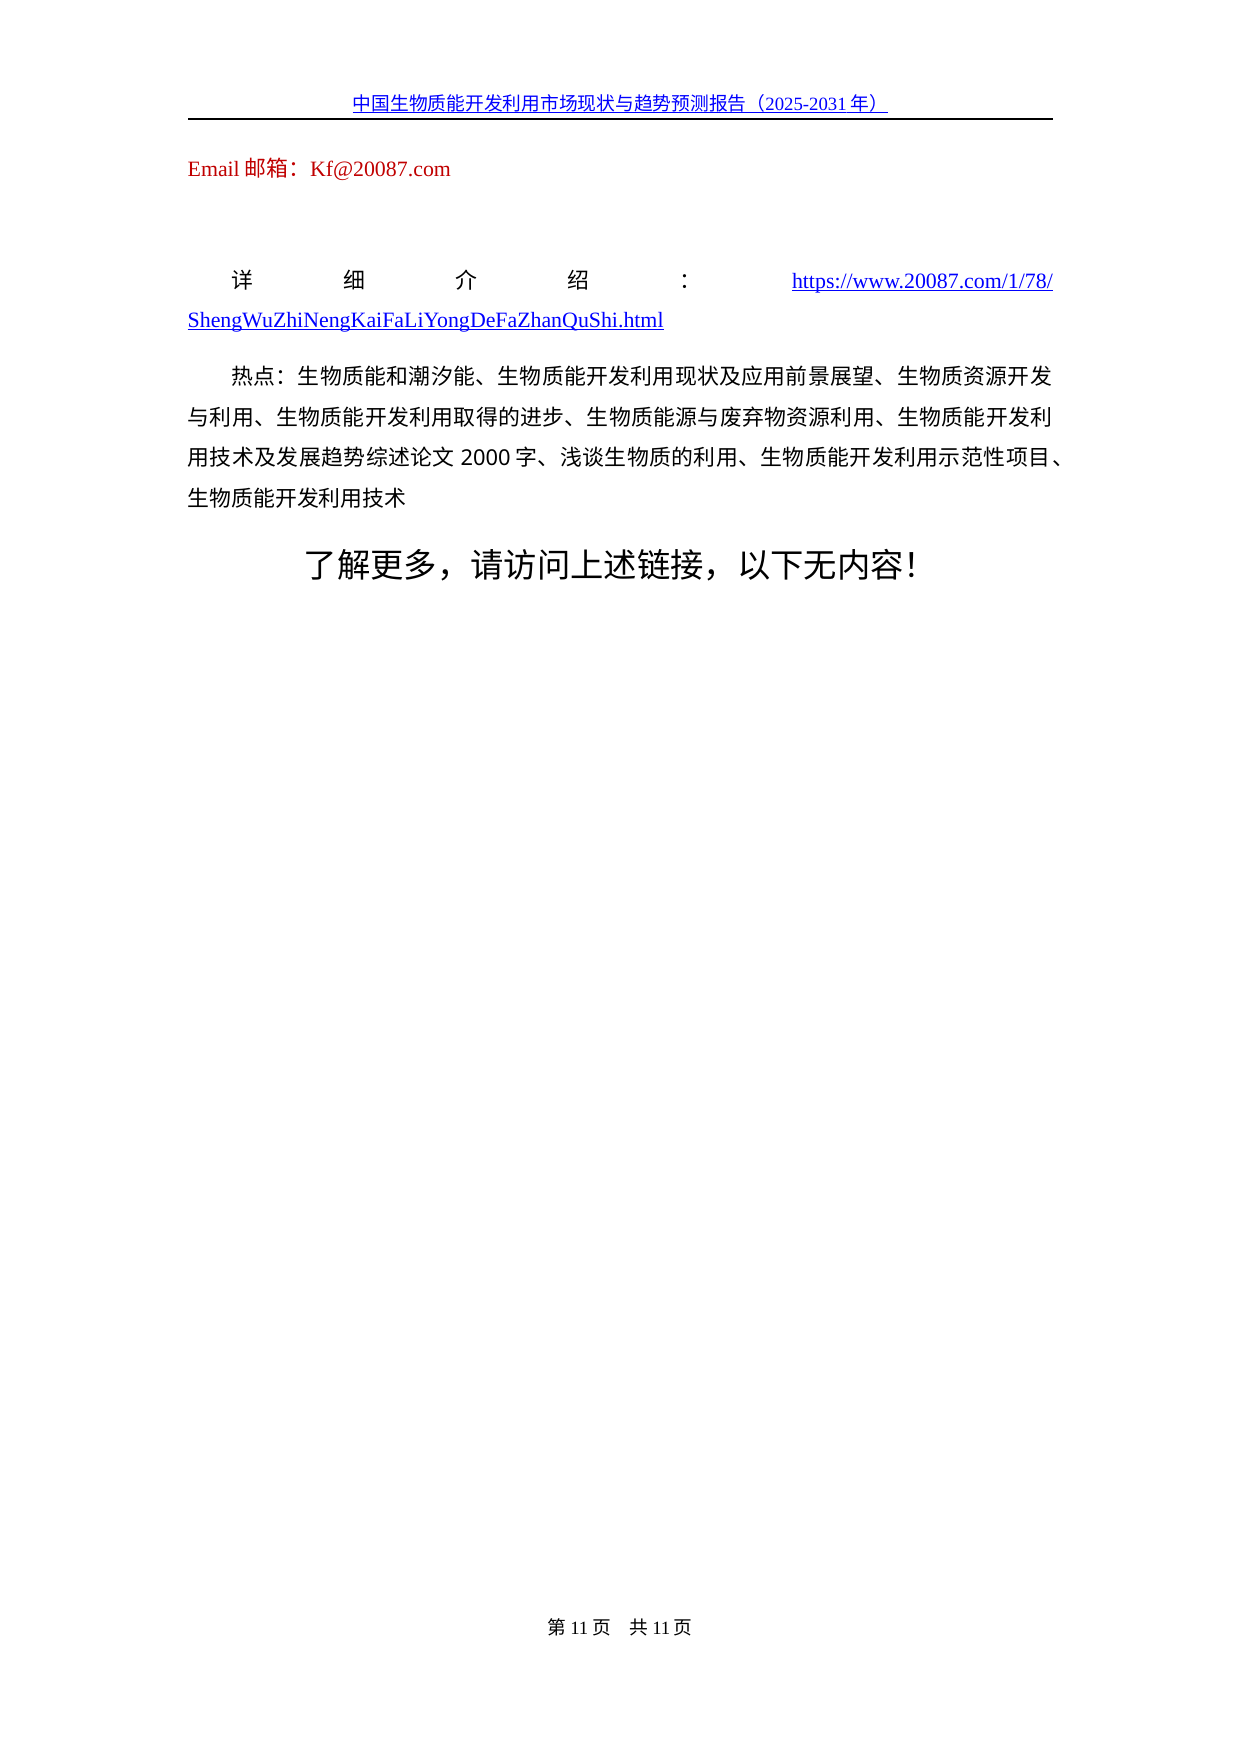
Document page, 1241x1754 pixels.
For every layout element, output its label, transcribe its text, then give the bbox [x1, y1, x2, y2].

text Email邮箱：Kf@20087.com [187, 150, 1053, 183]
text 详细介绍：https://www.20087.com/1/78/ShengWuZhiNengKaiFaLiYongDeFaZhanQuShi.html [187, 263, 1053, 336]
title 了解更多，请访问上述链接，以下无内容！ [187, 531, 1053, 596]
text 热点：生物质能和潮汐能、生物质能开发利用现状及应用前景展望、生物质资源开发与利用、生物质能开发利用取得的进步、生物质能源与废弃物资源利用、生物质能开发利用技术及发展趋势综述论文2000字、浅谈生物质的利用、生物质能开发利用示范性项目、生物质能开发利用技术 [187, 359, 1053, 513]
